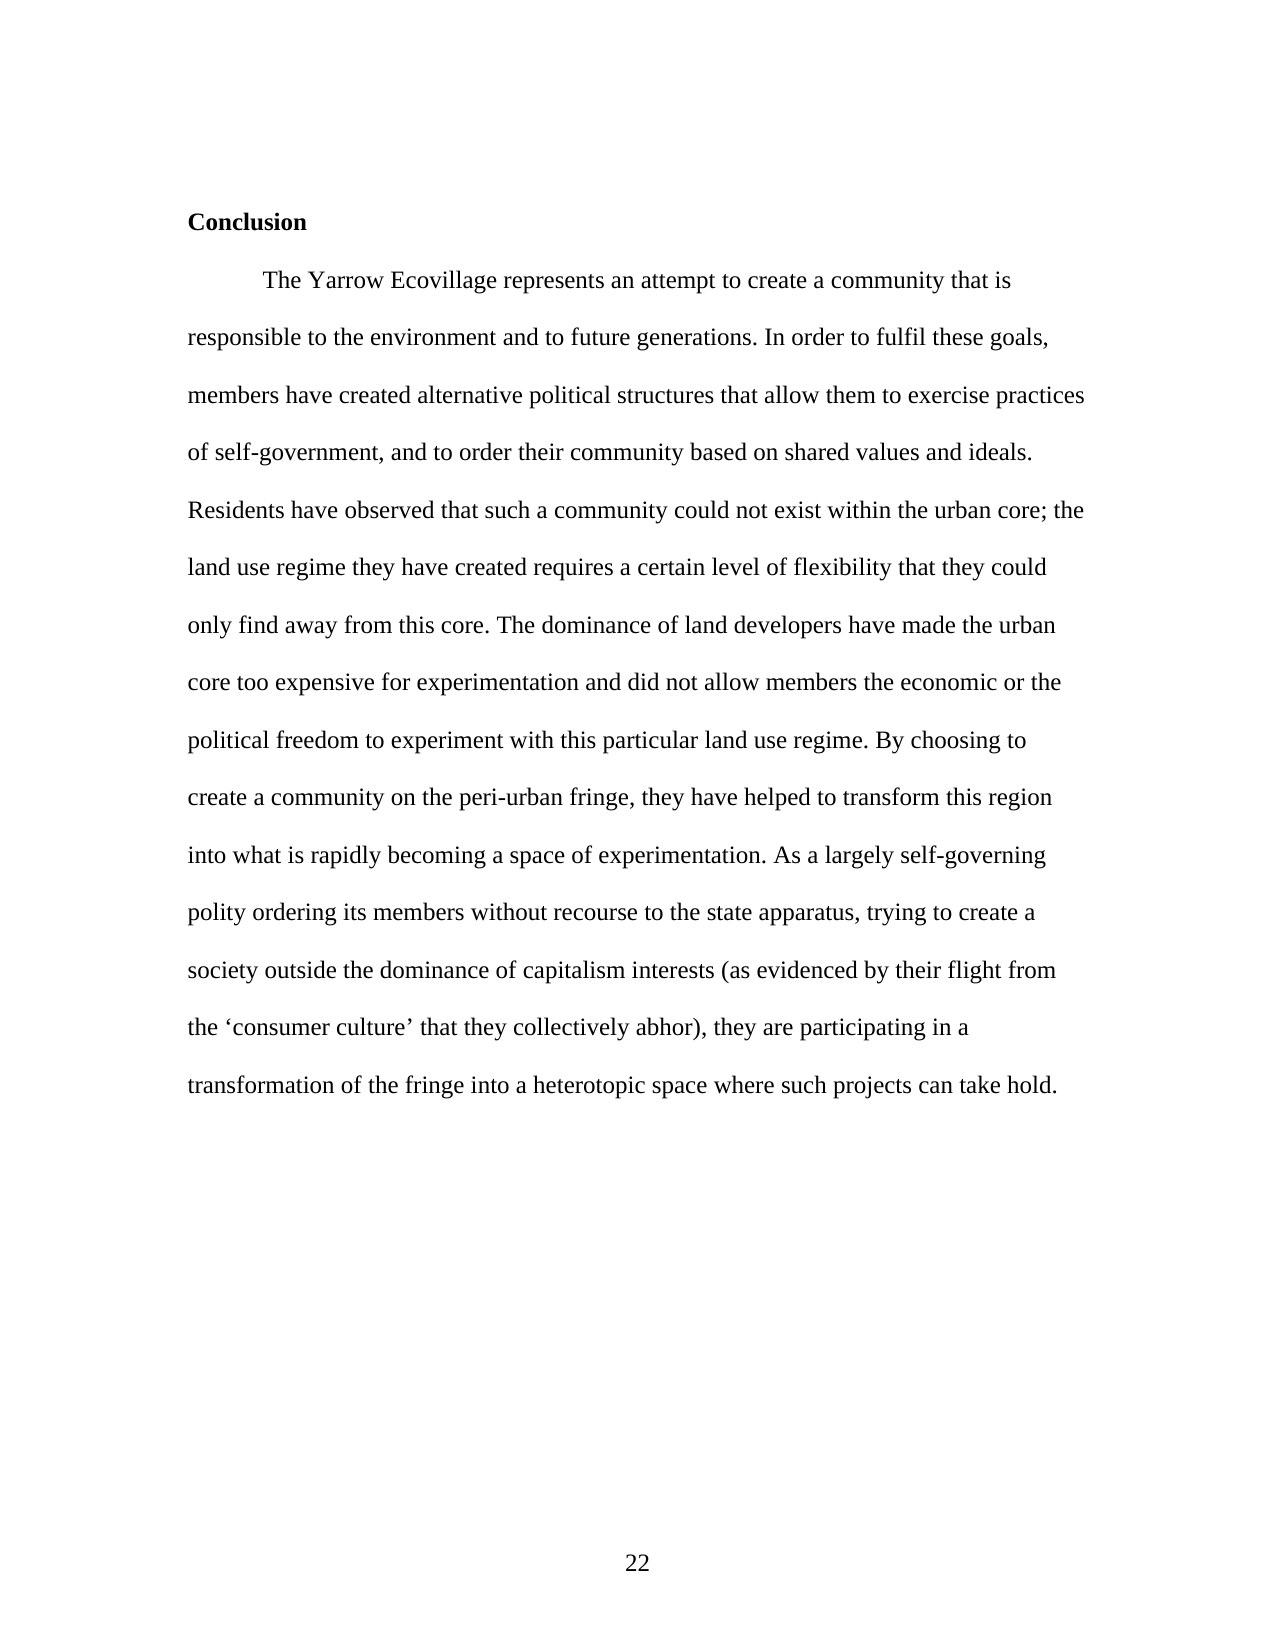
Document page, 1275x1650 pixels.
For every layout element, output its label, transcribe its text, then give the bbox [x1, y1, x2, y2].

text The Yarrow Ecovillage represents an attempt to create a community that is responsible to the environment and to future generations. In order to fulfil these goals, members have created alternative political structures that allow them to exercise practices of self-government, and to order their community based on shared values and ideals. Residents have observed that such a community could not exist within the urban core; the land use regime they have created requires a certain level of flexibility that they could only find away from this core. The dominance of land developers have made the urban core too expensive for experimentation and did not allow members the economic or the political freedom to experiment with this particular land use regime. By choosing to create a community on the peri-urban fringe, they have helped to transform this region into what is rapidly becoming a space of experimentation. As a largely self-governing polity ordering its members without recourse to the state apparatus, trying to create a society outside the dominance of capitalism interests (as evidenced by their flight from the ‘consumer culture’ that they collectively abhor), they are participating in a transformation of the fringe into a heterotopic space where such projects can take hold. [187, 265, 1087, 1099]
text Conclusion [187, 207, 1087, 236]
